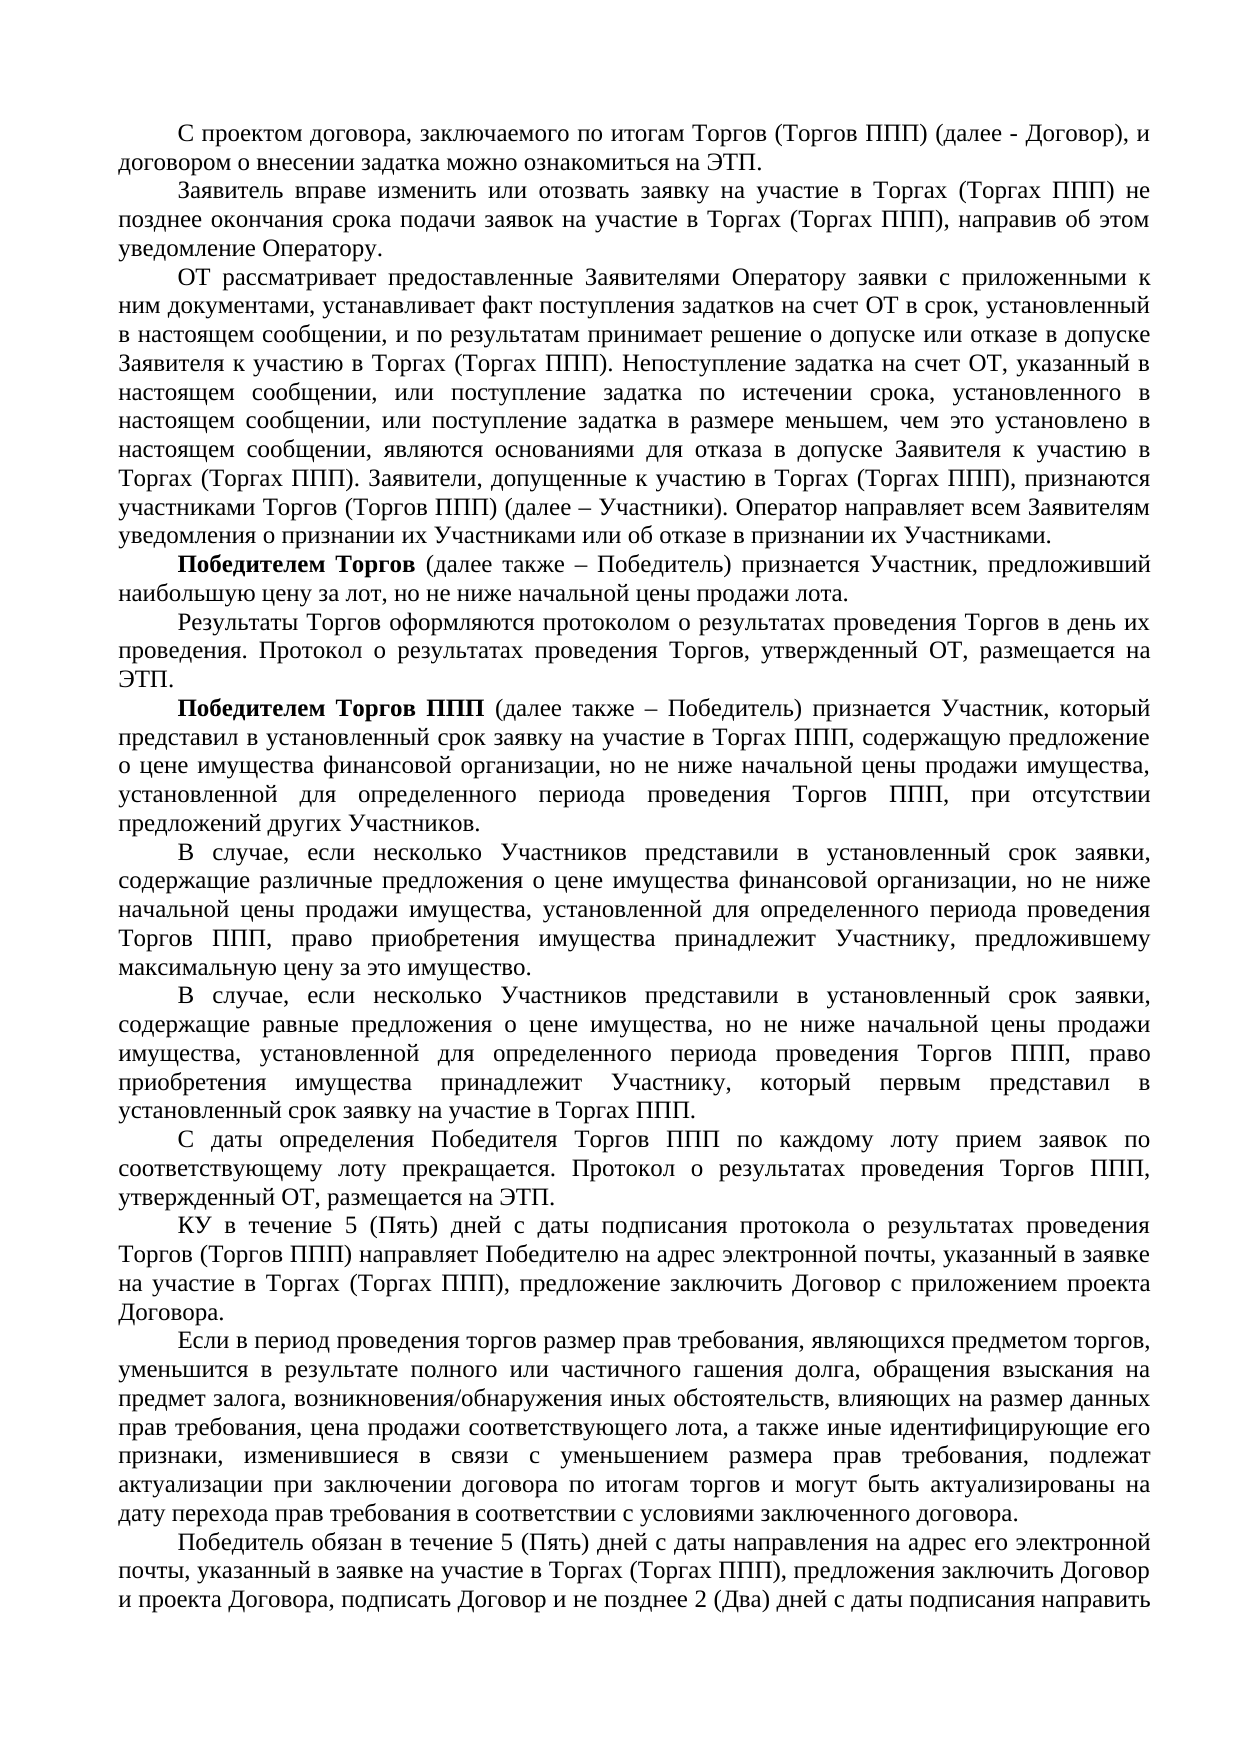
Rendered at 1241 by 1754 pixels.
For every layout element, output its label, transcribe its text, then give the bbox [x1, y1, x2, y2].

text Победителем Торгов ППП (далее также – Победитель) признается Участник, который представил в установленный срок заявку на участие в Торгах ППП, содержащую предложение о цене имущества финансовой организации, но не ниже начальной цены продажи имущества, установленной для определенного периода проведения Торгов ППП, при отсутствии предложений других Участников. [118, 693, 1151, 837]
text Победителем Торгов (далее также – Победитель) признается Участник, предложивший наибольшую цену за лот, но не ниже начальной цены продажи лота. [118, 549, 1151, 607]
text Заявитель вправе изменить или отозвать заявку на участие в Торгах (Торгах ППП) не позднее окончания срока подачи заявок на участие в Торгах (Торгах ППП), направив об этом уведомление Оператору. [118, 176, 1151, 262]
text В случае, если несколько Участников представили в установленный срок заявки, содержащие равные предложения о цене имущества, но не ниже начальной цены продажи имущества, установленной для определенного периода проведения Торгов ППП, право приобретения имущества принадлежит Участнику, который первым представил в установленный срок заявку на участие в Торгах ППП. [118, 981, 1151, 1124]
text С даты определения Победителя Торгов ППП по каждому лоту прием заявок по соответствующему лоту прекращается. Протокол о результатах проведения Торгов ППП, утвержденный ОТ, размещается на ЭТП. [118, 1124, 1151, 1211]
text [118, 1527, 1151, 1613]
text ОТ рассматривает предоставленные Заявителями Оператору заявки с приложенными к ним документами, устанавливает факт поступления задатков на счет ОТ в срок, установленный в настоящем сообщении, и по результатам принимает решение о допуске или отказе в допуске Заявителя к участию в Торгах (Торгах ППП). Непоступление задатка на счет ОТ, указанный в настоящем сообщении, или поступление задатка по истечении срока, установленного в настоящем сообщении, или поступление задатка в размере меньшем, чем это установлено в настоящем сообщении, являются основаниями для отказа в допуске Заявителя к участию в Торгах (Торгах ППП). Заявители, допущенные к участию в Торгах (Торгах ППП), признаются участниками Торгов (Торгов ППП) (далее – Участники). Оператор направляет всем Заявителям уведомления о признании их Участниками или об отказе в признании их Участниками. [118, 262, 1151, 549]
text Если в период проведения торгов размер прав требования, являющихся предметом торгов, уменьшится в результате полного или частичного гашения долга, обращения взыскания на предмет залога, возникновения/обнаружения иных обстоятельств, влияющих на размер данных прав требования, цена продажи соответствующего лота, а также иные идентифицирующие его признаки, изменившиеся в связи с уменьшением размера прав требования, подлежат актуализации при заключении договора по итогам торгов и могут быть актуализированы на дату перехода прав требования в соответствии с условиями заключенного договора. [118, 1326, 1151, 1527]
text С проектом договора, заключаемого по итогам Торгов (Торгов ППП) (далее - Договор), и договором о внесении задатка можно ознакомиться на ЭТП. [118, 118, 1151, 176]
text В случае, если несколько Участников представили в установленный срок заявки, содержащие различные предложения о цене имущества финансовой организации, но не ниже начальной цены продажи имущества, установленной для определенного периода проведения Торгов ППП, право приобретения имущества принадлежит Участнику, предложившему максимальную цену за это имущество. [118, 837, 1151, 981]
text Результаты Торгов оформляются протоколом о результатах проведения Торгов в день их проведения. Протокол о результатах проведения Торгов, утвержденный ОТ, размещается на ЭТП. [118, 607, 1151, 693]
text КУ в течение 5 (Пять) дней с даты подписания протокола о результатах проведения Торгов (Торгов ППП) направляет Победителю на адрес электронной почты, указанный в заявке на участие в Торгах (Торгах ППП), предложение заключить Договор с приложением проекта Договора. [118, 1211, 1151, 1326]
